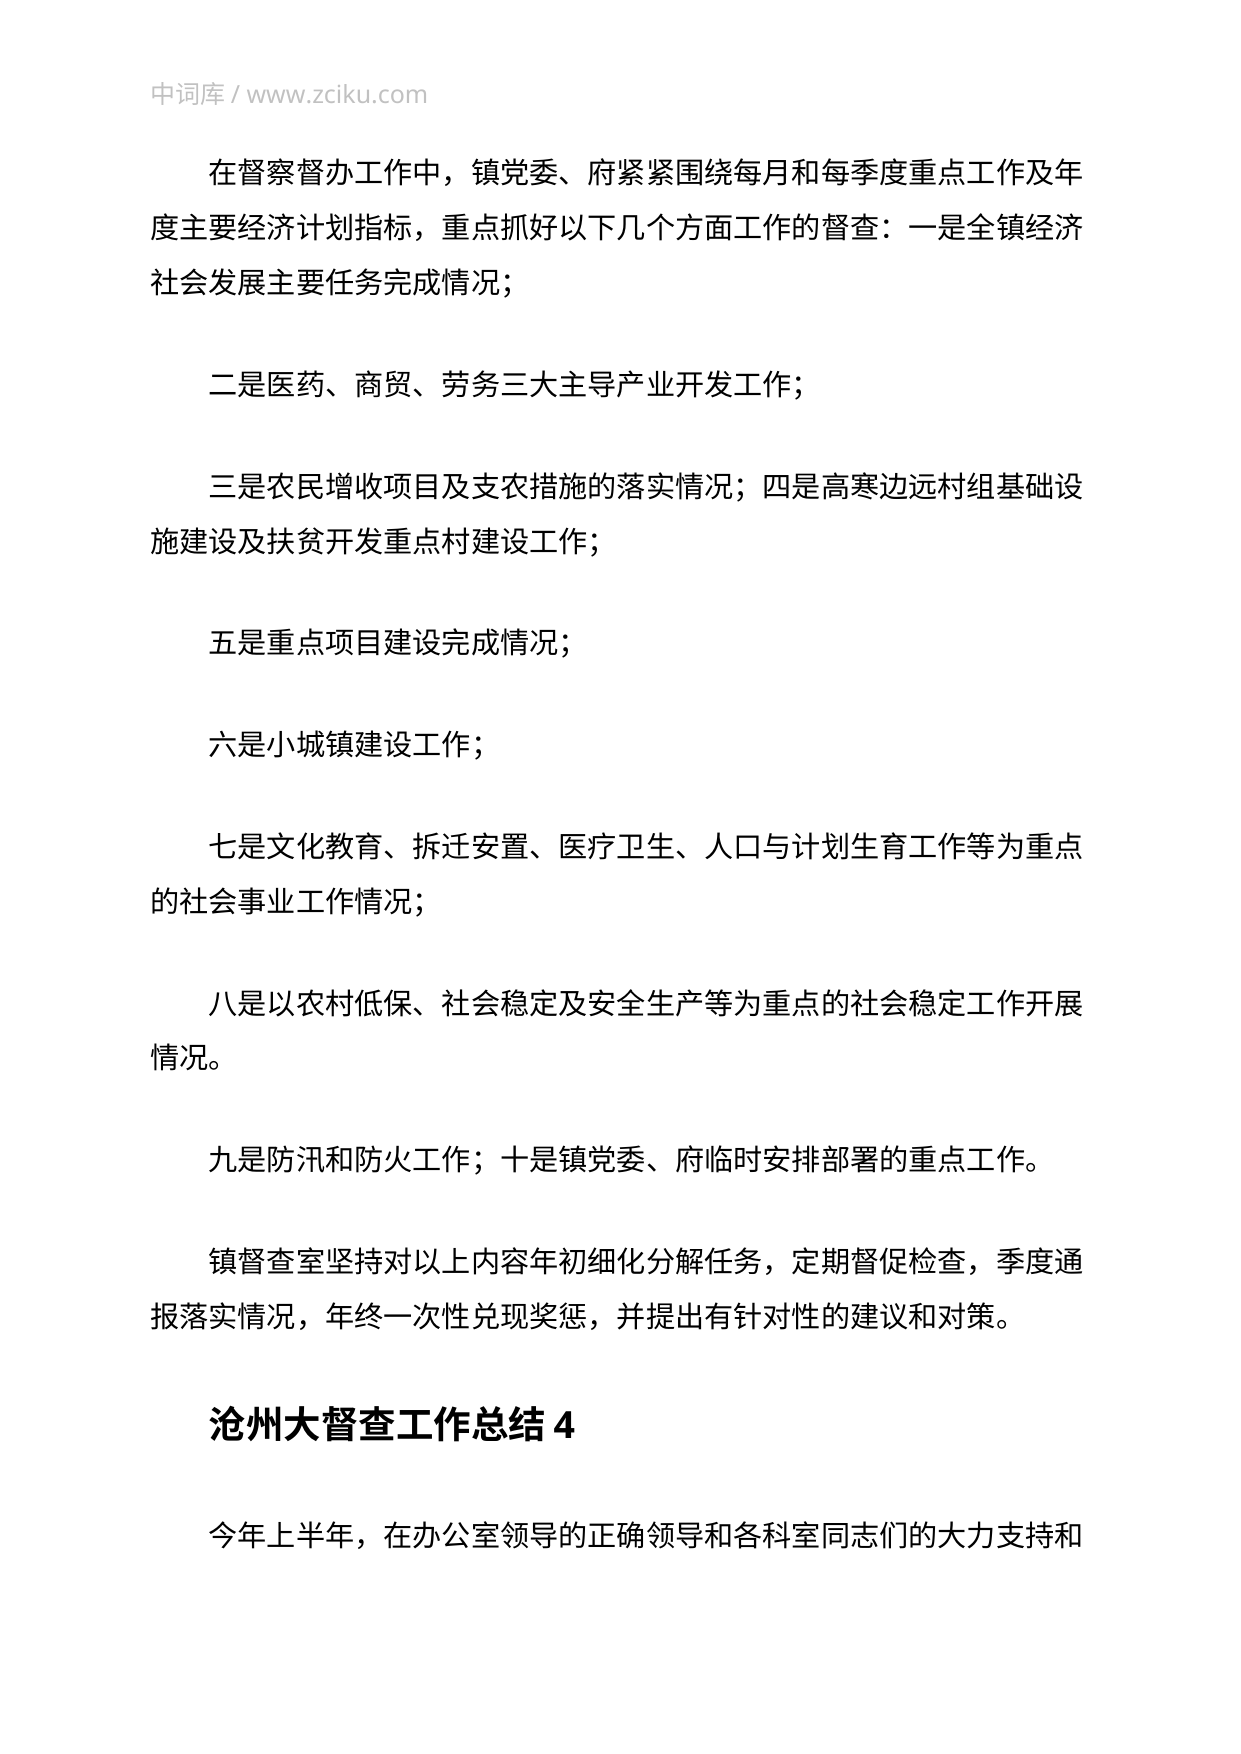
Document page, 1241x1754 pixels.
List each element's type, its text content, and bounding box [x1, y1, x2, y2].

text 七是文化教育、拆迁安置、医疗卫生、人口与计划生育工作等为重点的社会事业工作情况； [150, 823, 1090, 921]
text 镇督查室坚持对以上内容年初细化分解任务，定期督促检查，季度通报落实情况，年终一次性兑现奖惩，并提出有针对性的建议和对策。 [150, 1239, 1090, 1336]
text 九是防汛和防火工作；十是镇党委、府临时安排部署的重点工作。 [150, 1137, 1090, 1179]
text 六是小城镇建设工作； [150, 722, 1090, 764]
text 沧州大督查工作总结4 [150, 1395, 1090, 1450]
text 五是重点项目建设完成情况； [150, 620, 1090, 662]
text 二是医药、商贸、劳务三大主导产业开发工作； [150, 362, 1090, 404]
text 三是农民增收项目及支农措施的落实情况；四是高寒边远村组基础设施建设及扶贫开发重点村建设工作； [150, 463, 1090, 561]
text 在督察督办工作中，镇党委、府紧紧围绕每月和每季度重点工作及年度主要经济计划指标，重点抓好以下几个方面工作的督查：一是全镇经济社会发展主要任务完成情况； [150, 150, 1090, 302]
text 八是以农村低保、社会稳定及安全生产等为重点的社会稳定工作开展情况。 [150, 980, 1090, 1077]
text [150, 1513, 1090, 1555]
